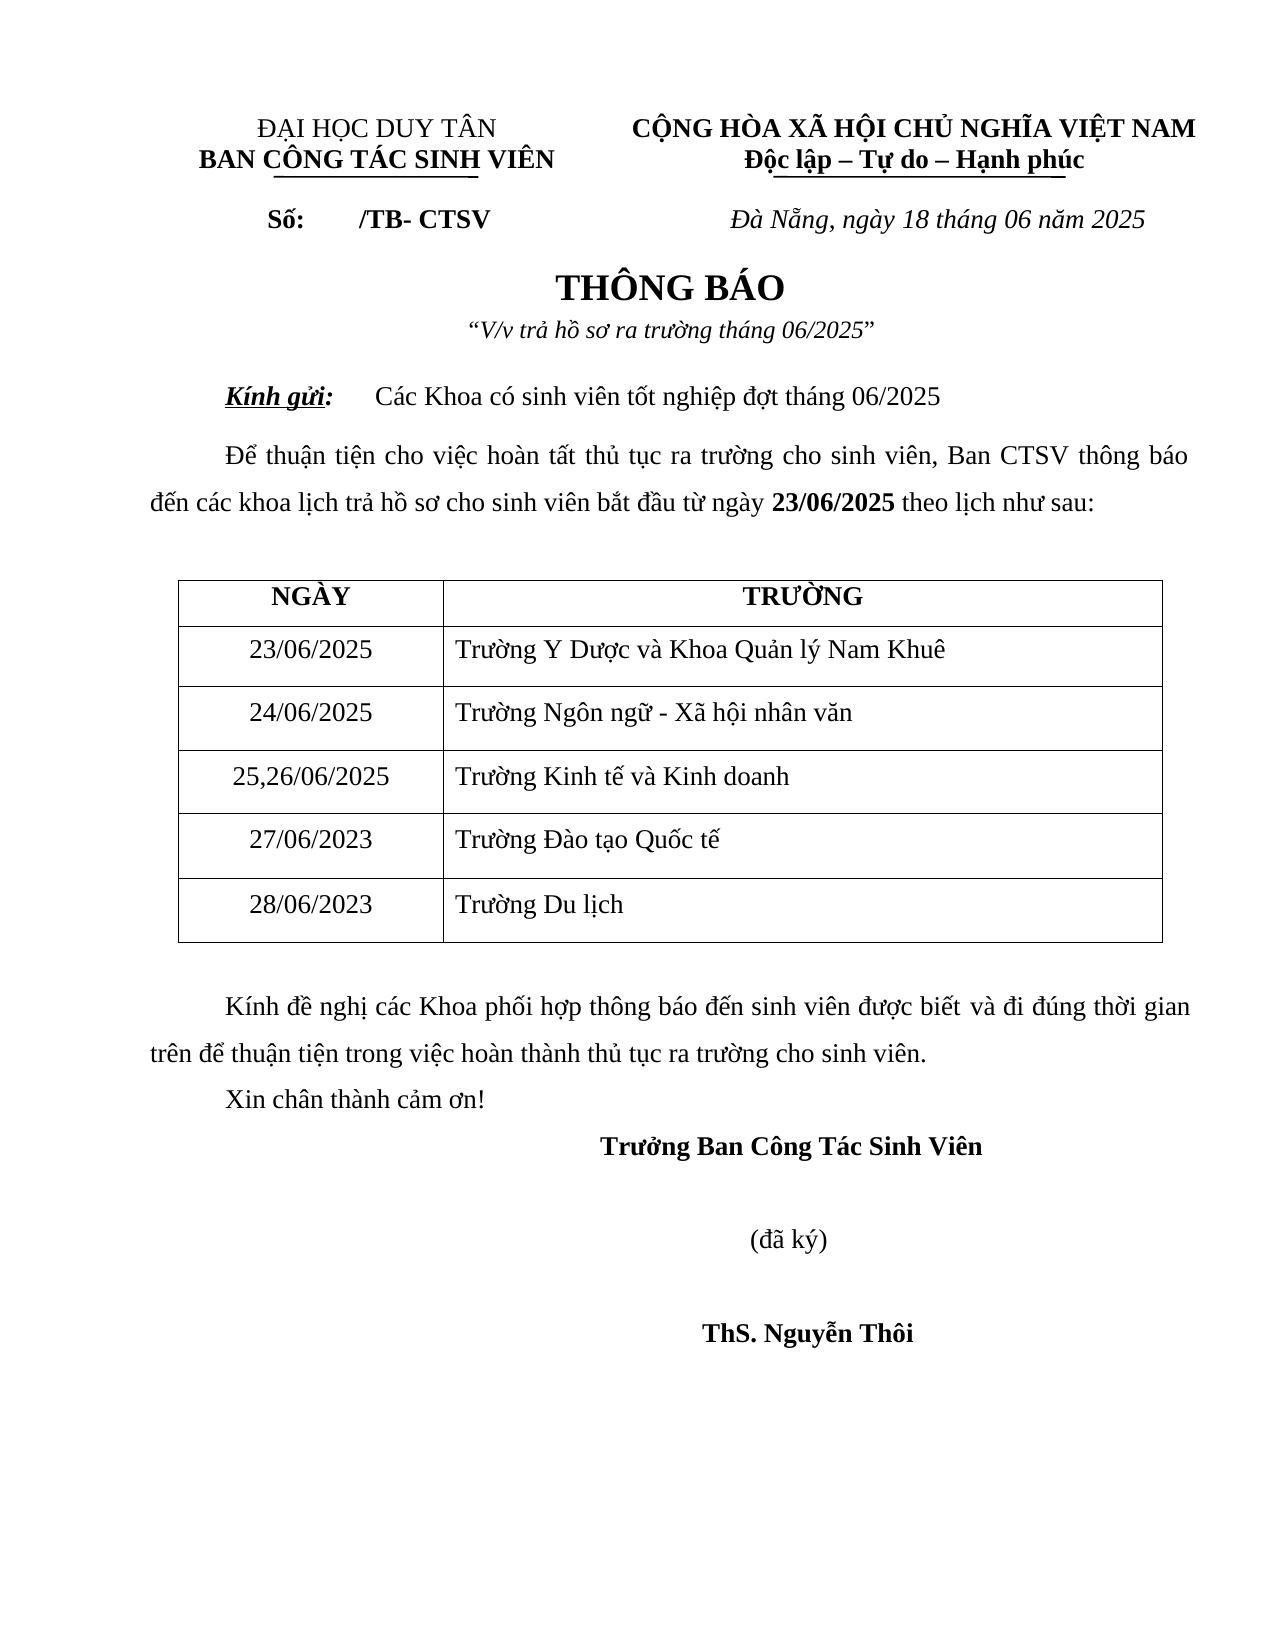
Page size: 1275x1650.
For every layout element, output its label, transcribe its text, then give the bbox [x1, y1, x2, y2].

table_cell 27/06/2023 [179, 814, 443, 878]
table_header ĐẠI HỌC DUY TÂN BAN CÔNG TÁC SINH VIÊN Số: /TB- CTSV [161, 113, 592, 266]
text Để thuận tiện cho việc hoàn tất thủ tục ra trường cho sinh viên, Ban CTSV thông báo đến các khoa lịch trả hồ sơ cho sinh viên bắt đầu từ ngày 23/06/2025 theo lịch như sau: [150, 439, 1191, 517]
table_cell 28/06/2023 [179, 879, 443, 942]
table_header CỘNG HÒA XÃ HỘI CHỦ NGHĨA VIỆT NAM Độc lập – Tự do – Hạnh phúc Đà Nẵng, ngày 18 tháng 06 năm 2025 [592, 113, 1236, 266]
table_cell 24/06/2025 [179, 687, 443, 750]
text ThS. Nguyễn Thôi [600, 1317, 1191, 1348]
text “V/v trả hồ sơ ra trường tháng 06/2025” [150, 315, 1191, 344]
table_cell Trường Đào tạo Quốc tế [444, 814, 1162, 878]
text (đã ký) [675, 1223, 1191, 1254]
text Kính gửi: Các Khoa có sinh viên tốt nghiệp đợt tháng 06/2025 [150, 379, 1191, 411]
table_cell Trường Kinh tế và Kinh doanh [444, 751, 1162, 813]
table_header NGÀY [179, 581, 443, 626]
table_header TRƯỜNG [444, 581, 1162, 626]
text Trưởng Ban Công Tác Sinh Viên [525, 1130, 1191, 1161]
table_cell Trường Du lịch [444, 879, 1162, 942]
text Xin chân thành cảm ơn! [150, 1083, 1191, 1114]
text Kính đề nghị các Khoa phối hợp thông báo đến sinh viên được biết và đi đúng thời gian trên để thuận tiện trong việc hoàn thành thủ tục ra trường cho sinh viên. [150, 990, 1191, 1068]
table_cell Trường Y Dược và Khoa Quản lý Nam Khuê [444, 627, 1162, 686]
table_cell 25,26/06/2025 [179, 751, 443, 813]
table_cell Trường Ngôn ngữ - Xã hội nhân văn [444, 687, 1162, 750]
text THÔNG BÁO [150, 266, 1191, 309]
table_cell 23/06/2025 [179, 627, 443, 686]
